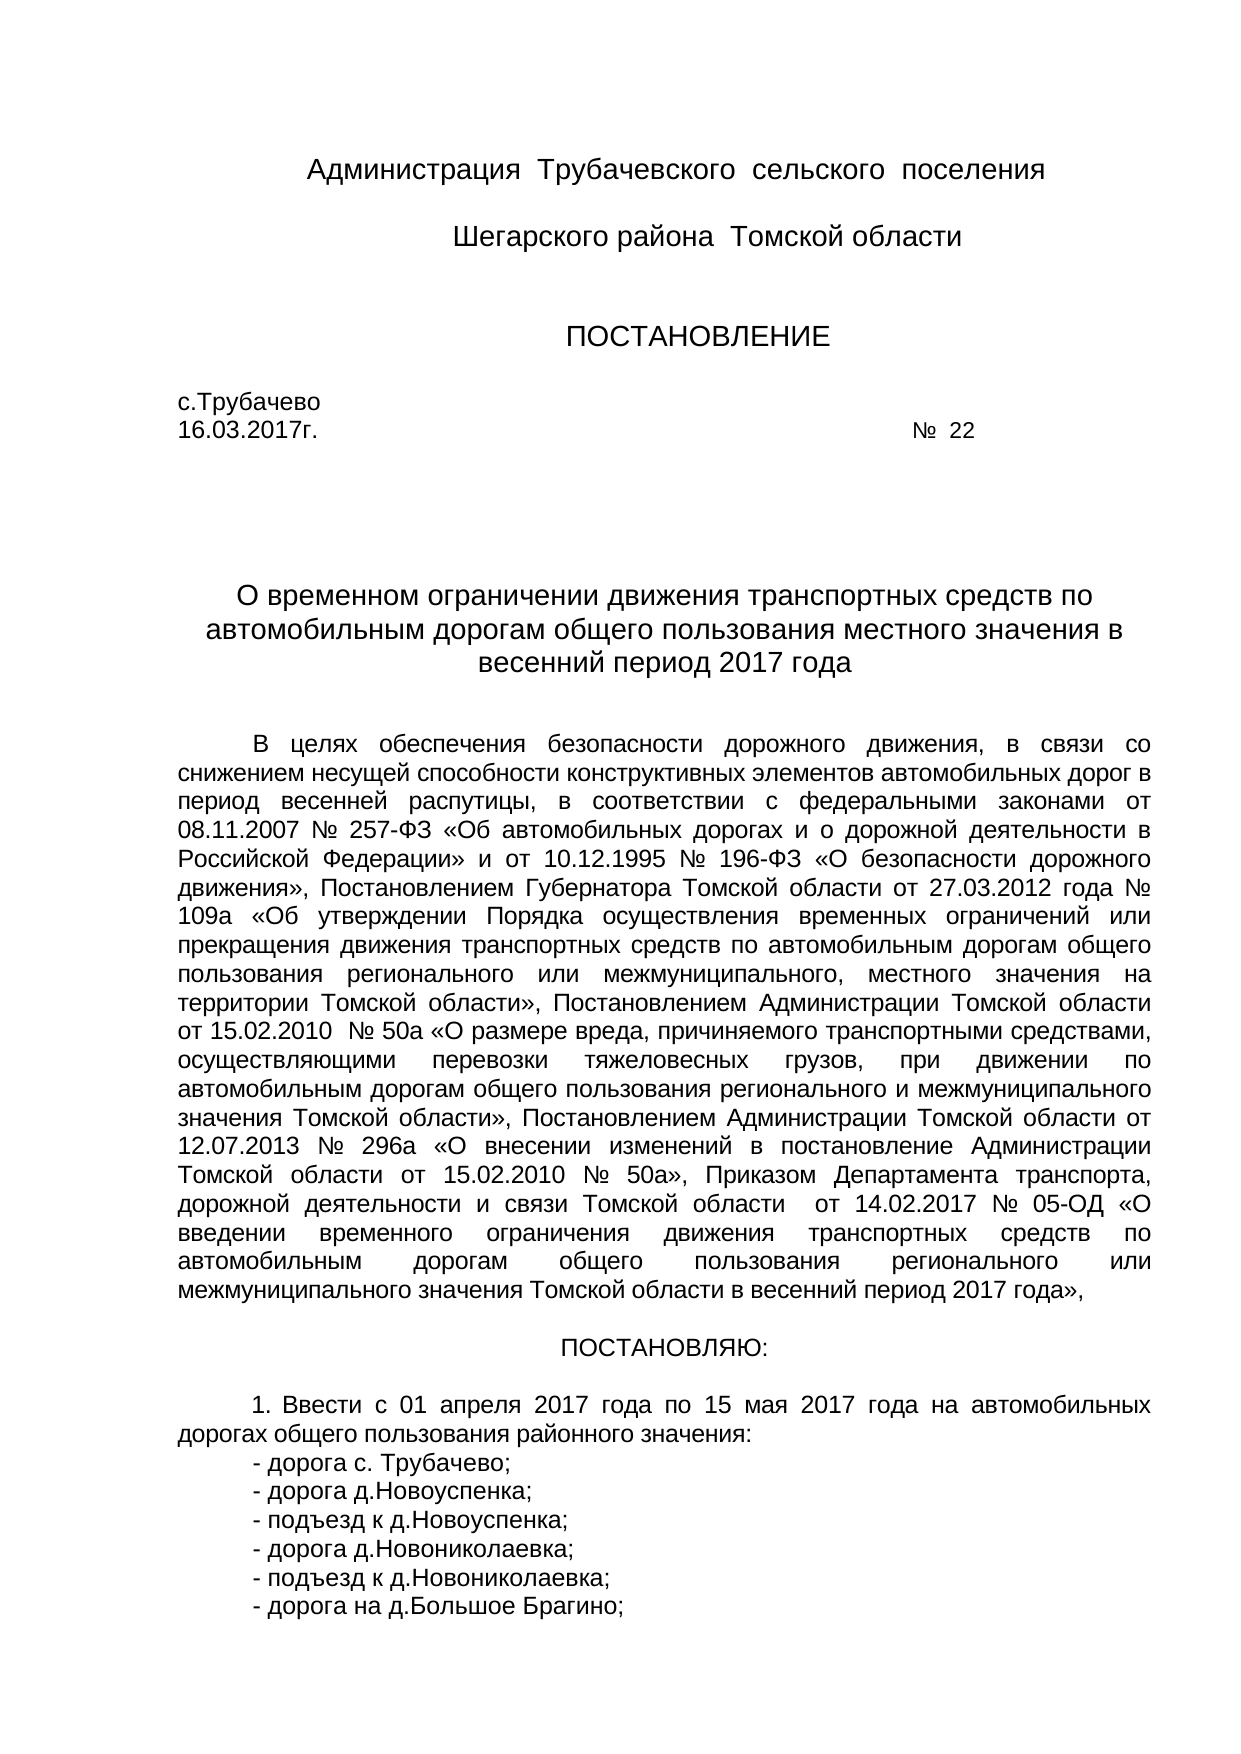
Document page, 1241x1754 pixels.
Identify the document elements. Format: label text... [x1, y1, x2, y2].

text Шегарского района Томской области [177, 219, 1152, 252]
text с.Трубачево [177, 386, 1152, 415]
text - дорога на д.Большое Брагино; [177, 1591, 1152, 1620]
text ПОСТАНОВЛЕНИЕ [177, 319, 1152, 353]
text Администрация Трубачевского сельского поселения [177, 152, 1152, 185]
text В целях обеспечения безопасности дорожного движения, в связи со снижением несущей способности конструктивных элементов автомобильных дорог в период весенней распутицы, в соответствии с федеральными законами от 08.11.2007 № 257-ФЗ «Об автомобильных дорогах и о дорожной деятельности в Российской Федерации» и от 10.12.1995 № 196-ФЗ «О безопасности дорожного движения», Постановлением Губернатора Томской области от 27.03.2012 года № 109а «Об утверждении Порядка осуществления временных ограничений или прекращения движения транспортных средств по автомобильным дорогам общего пользования регионального или межмуниципального, местного значения на территории Томской области», Постановлением Администрации Томской области от 15.02.2010 № 50а «О размере вреда, причиняемого транспортными средствами, осуществляющими перевозки тяжеловесных грузов, при движении по автомобильным дорогам общего пользования регионального и межмуниципального значения Томской области», Постановлением Администрации Томской области от 12.07.2013 № 296а «О внесении изменений в постановление Администрации Томской области от 15.02.2010 № 50а», Приказом Департамента транспорта, дорожной деятельности и связи Томской области от 14.02.2017 № 05-ОД «О введении временного ограничения движения транспортных средств по автомобильным дорогам общего пользования регионального или межмуниципального значения Томской области в весенний период 2017 года», [177, 729, 1152, 1304]
text - дорога с. Трубачево; [177, 1447, 1152, 1476]
text О временном ограничении движения транспортных средств по автомобильным дорогам общего пользования местного значения в весенний период 2017 года [177, 578, 1152, 679]
text - подъезд к д.Новоуспенка; [177, 1505, 1152, 1534]
text - дорога д.Новониколаевка; [177, 1534, 1152, 1562]
text - подъезд к д.Новониколаевка; [177, 1562, 1152, 1591]
list Ввести с 01 апреля 2017 года по 15 мая 2017 года на автомобильных дорогах общего пользования районного значения: [177, 1390, 1152, 1447]
text - дорога д.Новоуспенка; [177, 1476, 1152, 1505]
text ПОСТАНОВЛЯЮ: [177, 1332, 1152, 1361]
text 16.03.2017г. № 22 [177, 415, 1152, 444]
